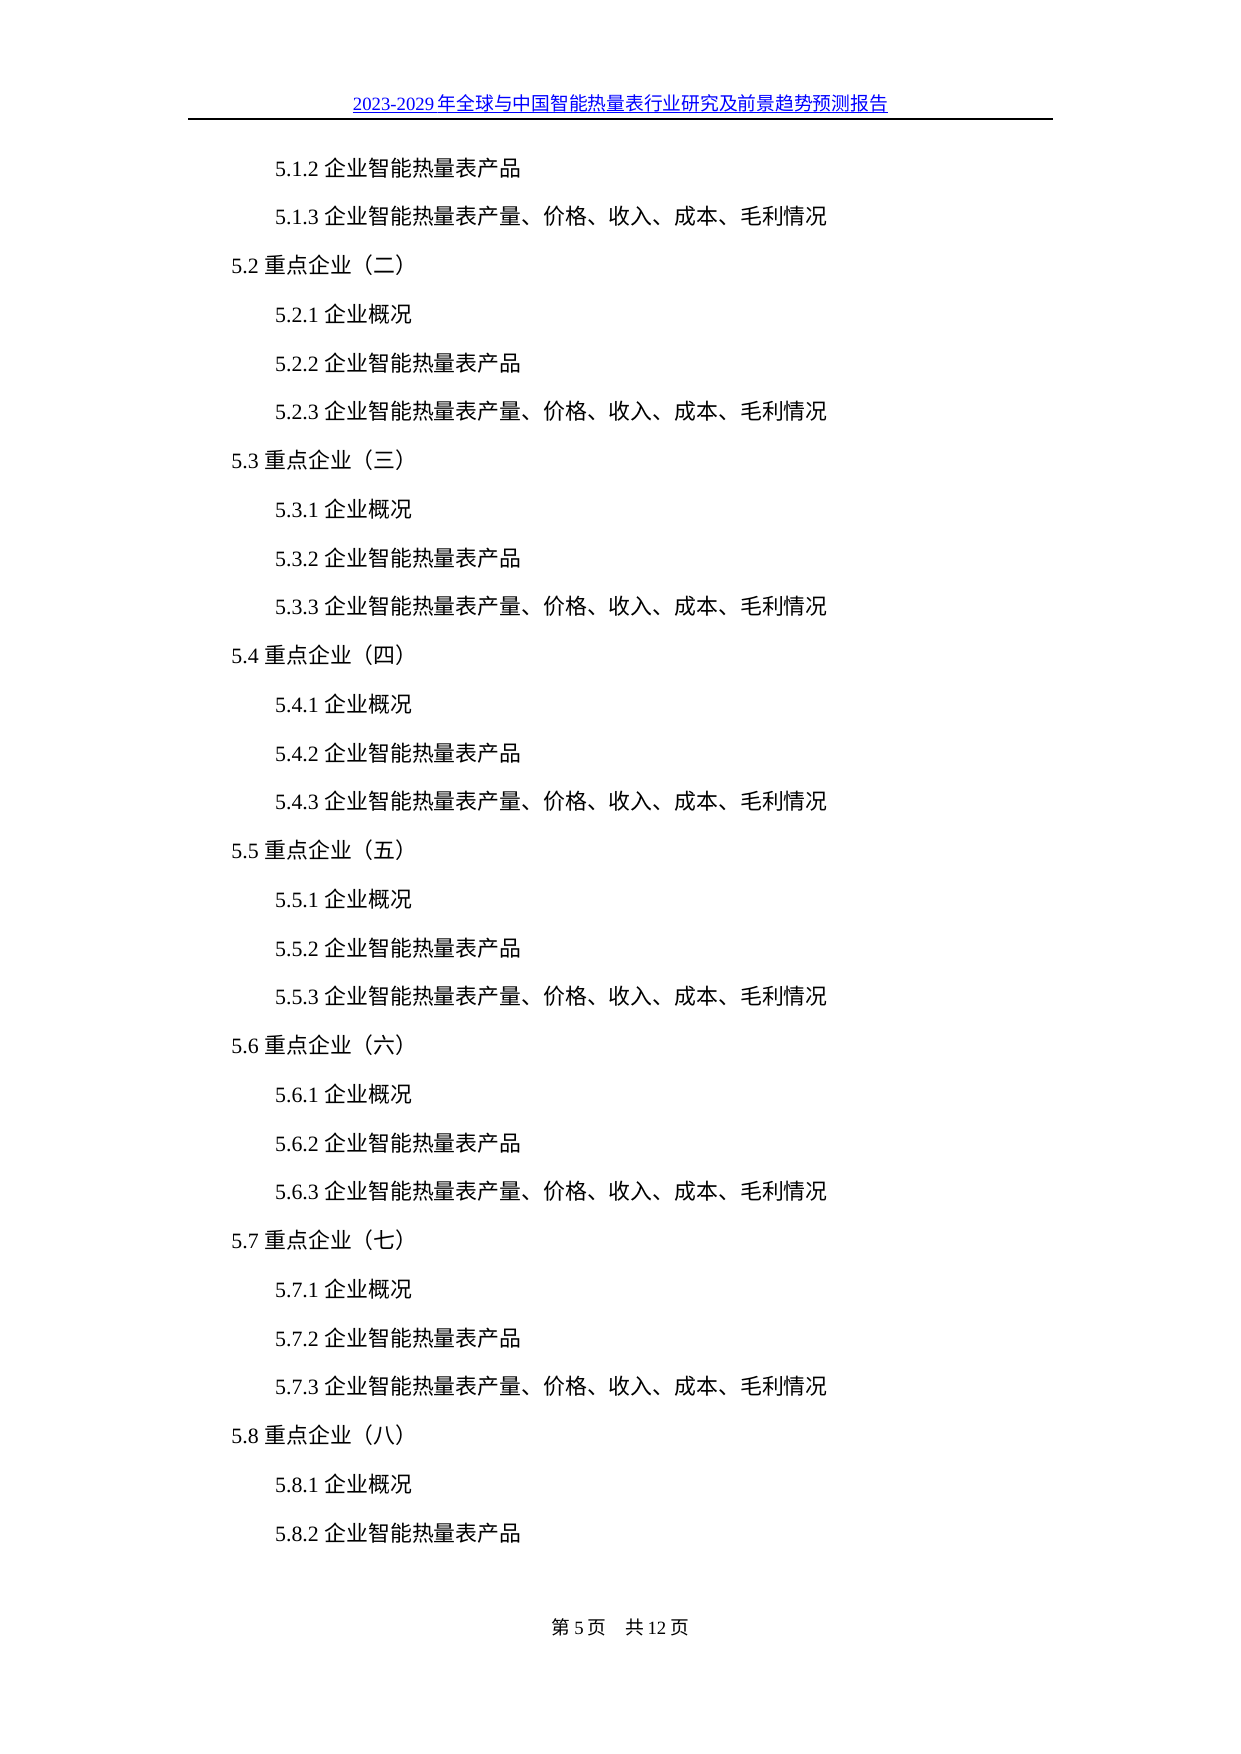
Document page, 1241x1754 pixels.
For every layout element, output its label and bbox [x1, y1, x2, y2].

text [187, 150, 1053, 1548]
